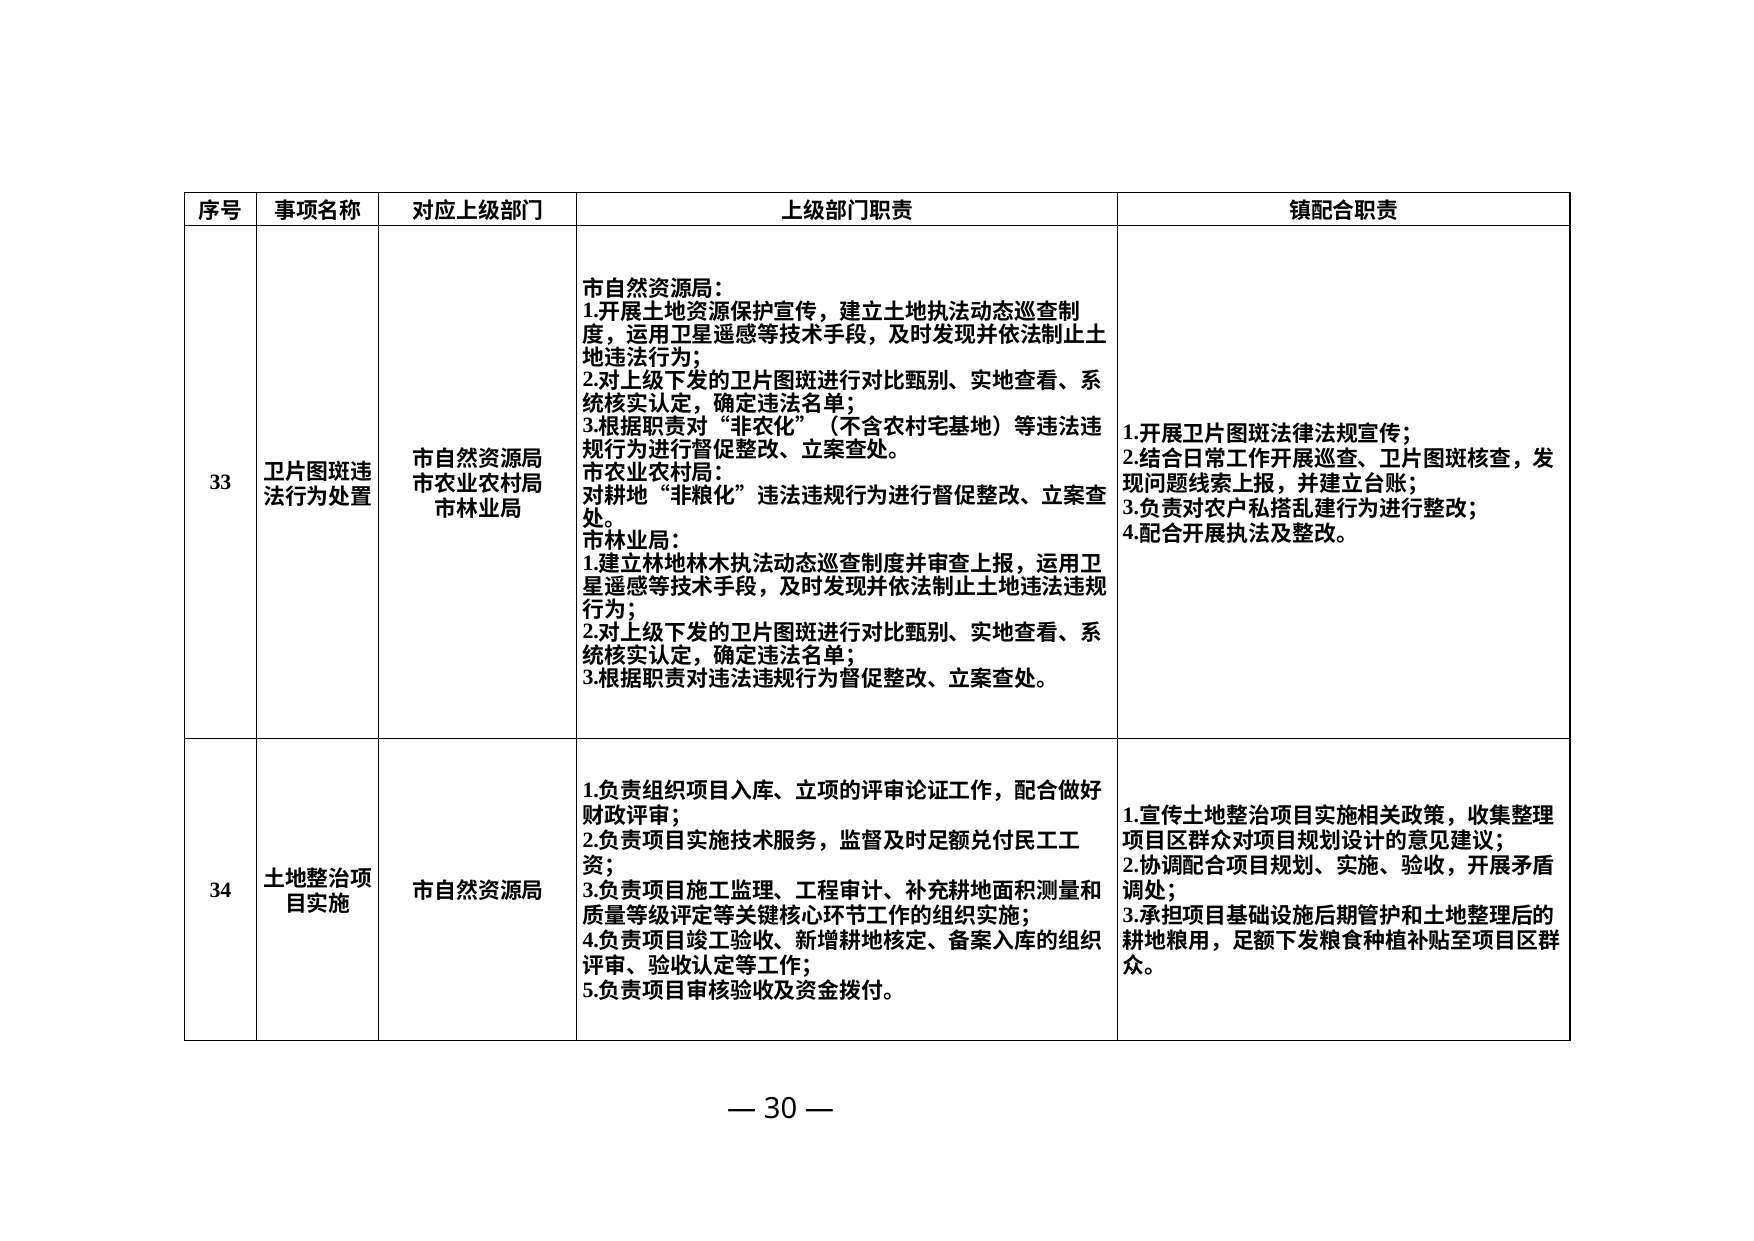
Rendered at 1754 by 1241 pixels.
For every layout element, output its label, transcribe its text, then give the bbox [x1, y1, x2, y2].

table_header 对应上级部门 [379, 193, 576, 225]
table_header 上级部门职责 [577, 193, 1117, 225]
table_cell 1.宣传土地整治项目实施相关政策，收集整理项目区群众对项目规划设计的意见建议； 2.协调配合项目规划、实施、验收，开展矛盾调处； 3.承担项目基础设施后期管护和土地整理后的耕地粮用，足额下发粮食种植补贴至项目区群众。 [1118, 739, 1569, 1039]
table_cell 市自然资源局： 1.开展土地资源保护宣传，建立土地执法动态巡查制度，运用卫星遥感等技术手段，及时发现并依法制止土地违法行为； 2.对上级下发的卫片图斑进行对比甄别、实地查看、系统核实认定，确定违法名单； 3.根据职责对“非农化”（不含农村宅基地）等违法违规行为进行督促整改、立案查处。 市农业农村局： 对耕地“非粮化”违法违规行为进行督促整改、立案查处。 市林业局： 1.建立林地林木执法动态巡查制度并审查上报，运用卫星遥感等技术手段，及时发现并依法制止土地违法违规行为； 2.对上级下发的卫片图斑进行对比甄别、实地查看、系统核实认定，确定违法名单； 3.根据职责对违法违规行为督促整改、立案查处。 [577, 226, 1117, 738]
table_cell 卫片图斑违法行为处置 [257, 226, 378, 738]
table_cell 市自然资源局 市农业农村局 市林业局 [379, 226, 576, 738]
table_cell 市自然资源局 [379, 739, 576, 1039]
table_header 镇配合职责 [1118, 193, 1569, 225]
table_cell 1.负责组织项目入库、立项的评审论证工作，配合做好财政评审； 2.负责项目实施技术服务，监督及时足额兑付民工工资； 3.负责项目施工监理、工程审计、补充耕地面积测量和质量等级评定等关键核心环节工作的组织实施； 4.负责项目竣工验收、新增耕地核定、备案入库的组织评审、验收认定等工作； 5.负责项目审核验收及资金拨付。 [577, 739, 1117, 1039]
table_cell 33 [185, 226, 256, 738]
table_cell 1.开展卫片图斑法律法规宣传； 2.结合日常工作开展巡查、卫片图斑核查，发现问题线索上报，并建立台账； 3.负责对农户私搭乱建行为进行整改； 4.配合开展执法及整改。 [1118, 226, 1569, 738]
table_cell 土地整治项目实施 [257, 739, 378, 1039]
table_header 序号 [185, 193, 256, 225]
table_cell 34 [185, 739, 256, 1039]
table_header 事项名称 [257, 193, 378, 225]
